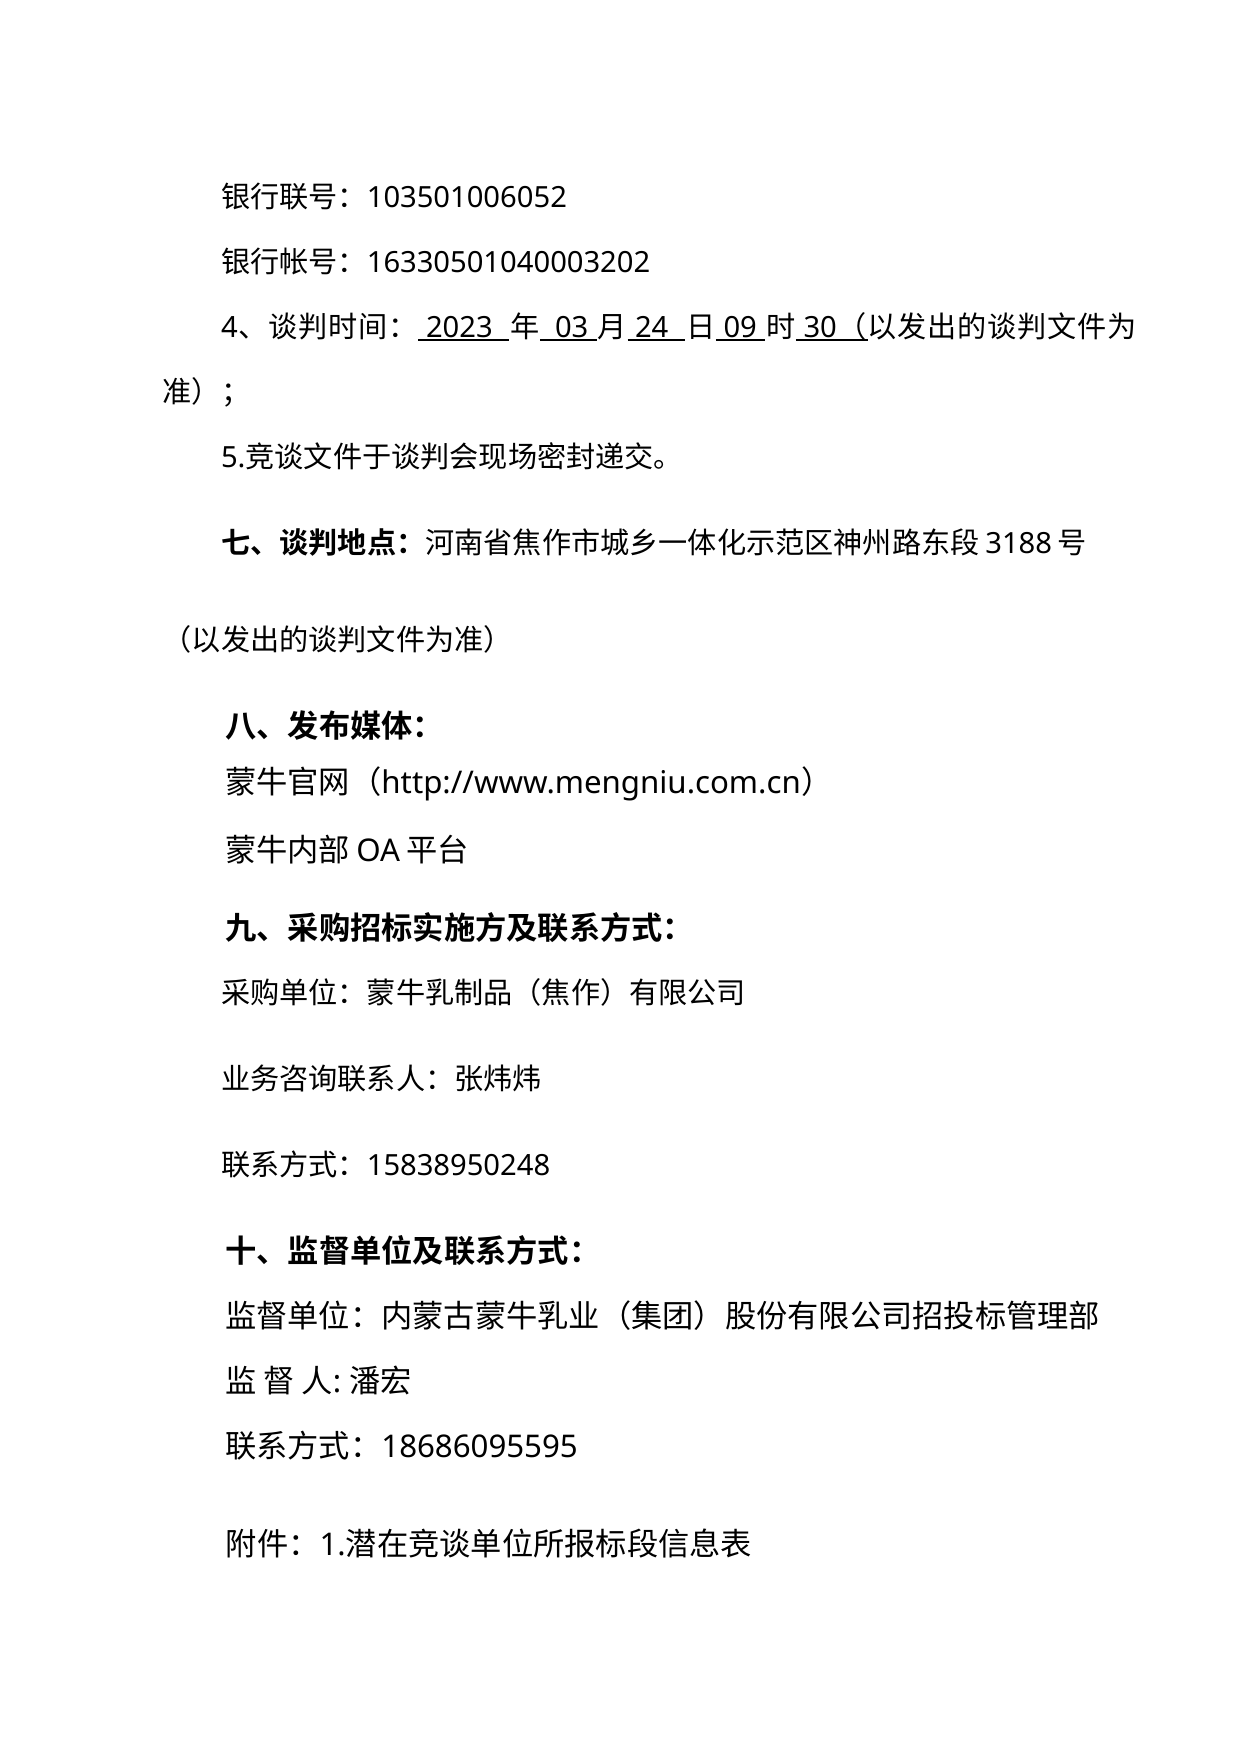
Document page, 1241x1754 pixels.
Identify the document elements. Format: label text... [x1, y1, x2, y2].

text 4、谈判时间： 2023 年 03 月 24 日 09 时 30（以发出的谈判文件为准）； [162, 292, 1137, 422]
text 监 督 人: 潘宏 [162, 1346, 1137, 1411]
text 联系方式：15838950248 [162, 1130, 1137, 1195]
text 联系方式：18686095595 [162, 1411, 1137, 1476]
text 银行联号：103501006052 [162, 162, 1137, 227]
text 附件：1.潜在竞谈单位所报标段信息表 [162, 1509, 1070, 1574]
text 蒙牛官网（http://www.mengniu.com.cn） [162, 757, 1137, 802]
text 监督单位：内蒙古蒙牛乳业（集团）股份有限公司招投标管理部 [162, 1281, 1137, 1346]
text 蒙牛内部OA平台 [162, 825, 1137, 870]
text 采购单位：蒙牛乳制品（焦作）有限公司 [162, 958, 1137, 1023]
text 业务咨询联系人：张炜炜 [162, 1044, 1137, 1109]
text 九、采购招标实施方及联系方式： [162, 893, 1137, 958]
text 八、发布媒体： [162, 692, 1137, 757]
text 七、谈判地点：河南省焦作市城乡一体化示范区神州路东段3188号 （以发出的谈判文件为准） [162, 508, 1137, 671]
text 5.竞谈文件于谈判会现场密封递交。 [162, 422, 1137, 487]
text 银行帐号：16330501040003202 [162, 227, 1137, 292]
text 十、监督单位及联系方式： [162, 1216, 1137, 1281]
